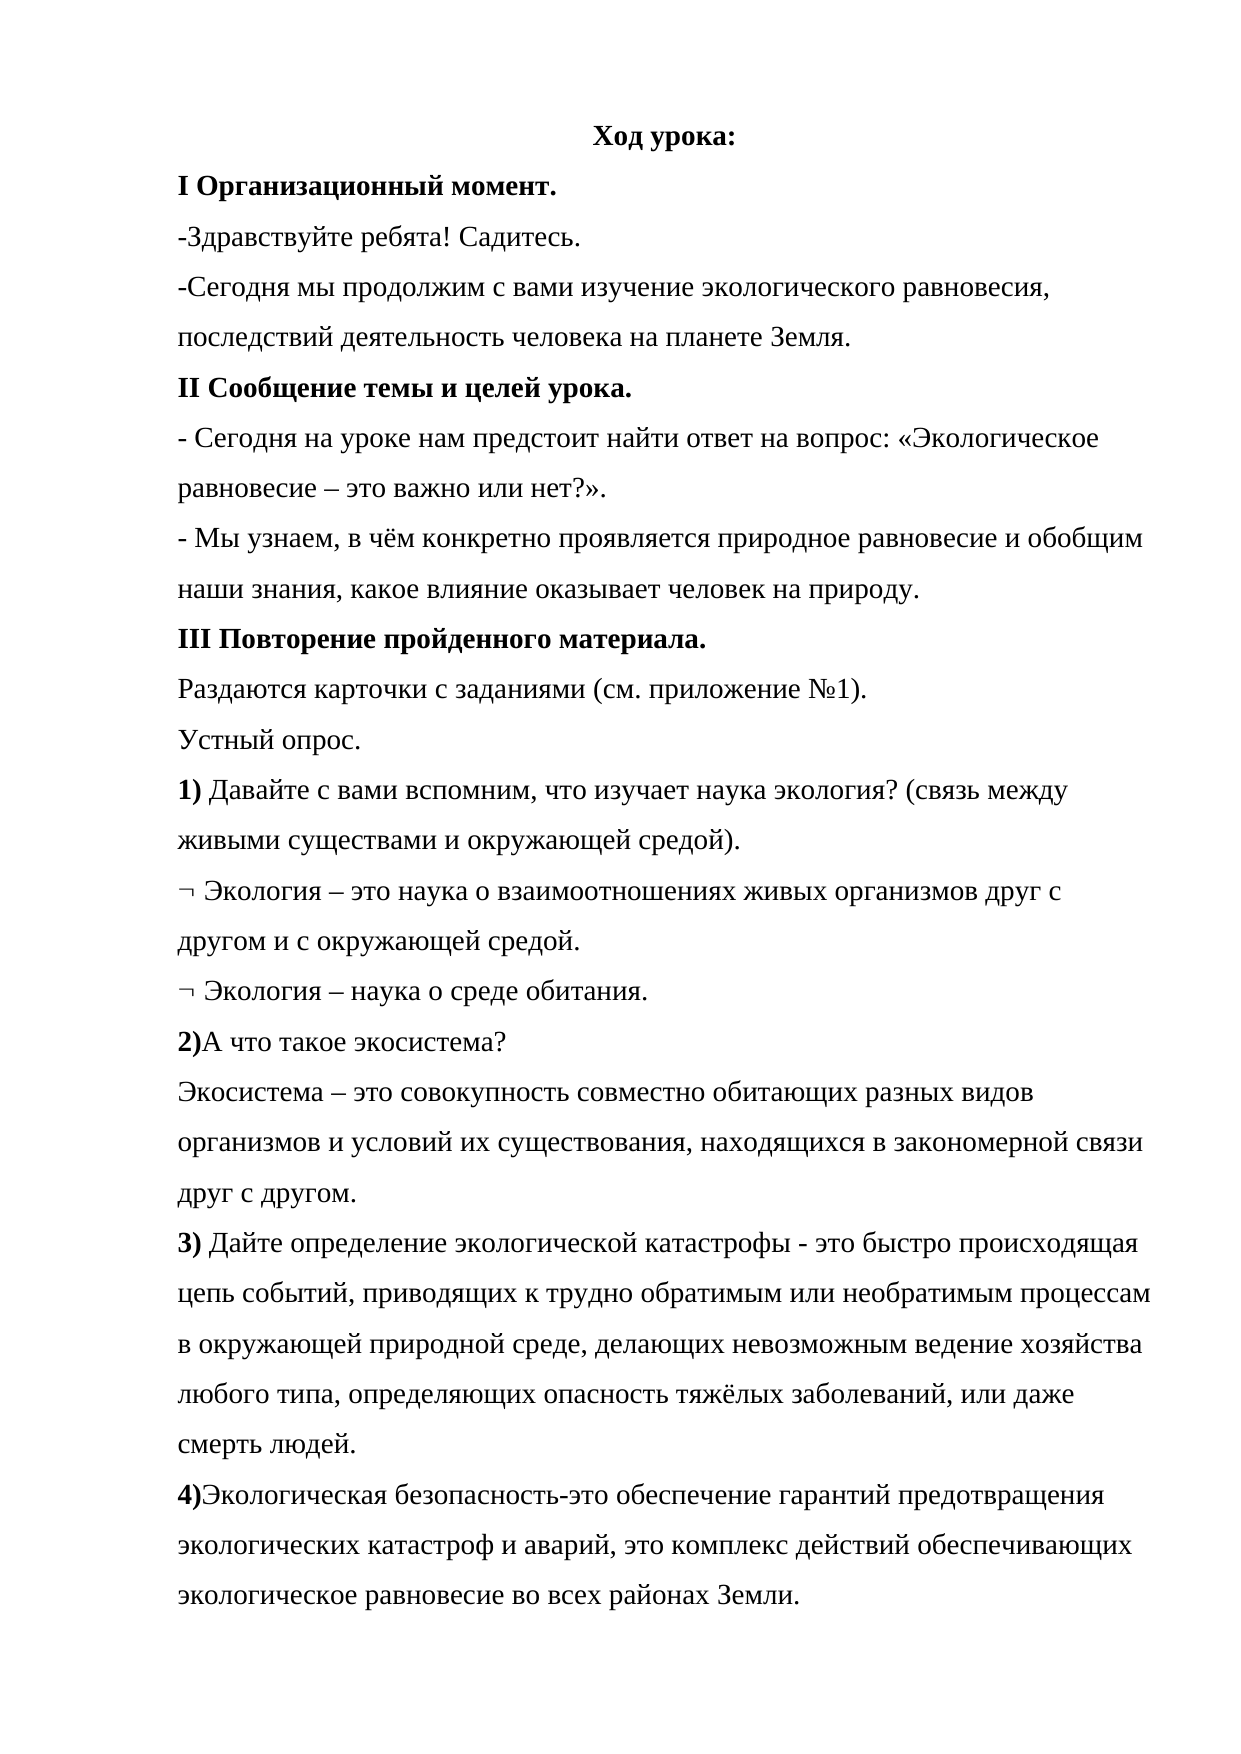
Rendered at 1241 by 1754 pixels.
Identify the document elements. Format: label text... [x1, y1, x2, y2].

text 4)Экологическая безопасность-это обеспечение гарантий предотвращения экологических катастроф и аварий, это комплекс действий обеспечивающих экологическое равновесие во всех районах Земли. [177, 1477, 1152, 1611]
text -Здравствуйте ребята! Садитесь. [177, 219, 1152, 252]
text 1) Давайте с вами вспомним, что изучает наука экология? (связь между живыми существами и окружающей средой). Экология – это наука о взаимоотношениях живых организмов друг с другом и с окружающей средой. Экология – наука о среде обитания. 2)А что такое экосистема? Экосистема – это совокупность совместно обитающих разных видов организмов и условий их существования, находящихся в закономерной связи друг с другом. 3) Дайте определение экологической катастрофы - это быстро происходящая цепь событий, приводящих к трудно обратимым или необратимым процессам в окружающей природной среде, делающих невозможным ведение хозяйства любого типа, определяющих опасность тяжёлых заболеваний, или даже смерть людей. [177, 772, 1152, 1460]
text I Организационный момент. [177, 168, 1152, 202]
text Раздаются карточки с заданиями (см. приложение №1). [177, 672, 1152, 705]
text -Сегодня мы продолжим с вами изучение экологического равновесия, последствий деятельность человека на планете Земля. [177, 269, 1152, 353]
text - Сегодня на уроке нам предстоит найти ответ на вопрос: «Экологическое равновесие – это важно или нет?». - Мы узнаем, в чём конкретно проявляется природное равновесие и обобщим наши знания, какое влияние оказывает человек на природу. [177, 420, 1152, 604]
text Ход урока: [177, 118, 1152, 152]
text II Сообщение темы и целей урока. [177, 370, 1152, 403]
text Устный опрос. [177, 722, 1152, 755]
text III Повторение пройденного материала. [177, 621, 1152, 655]
